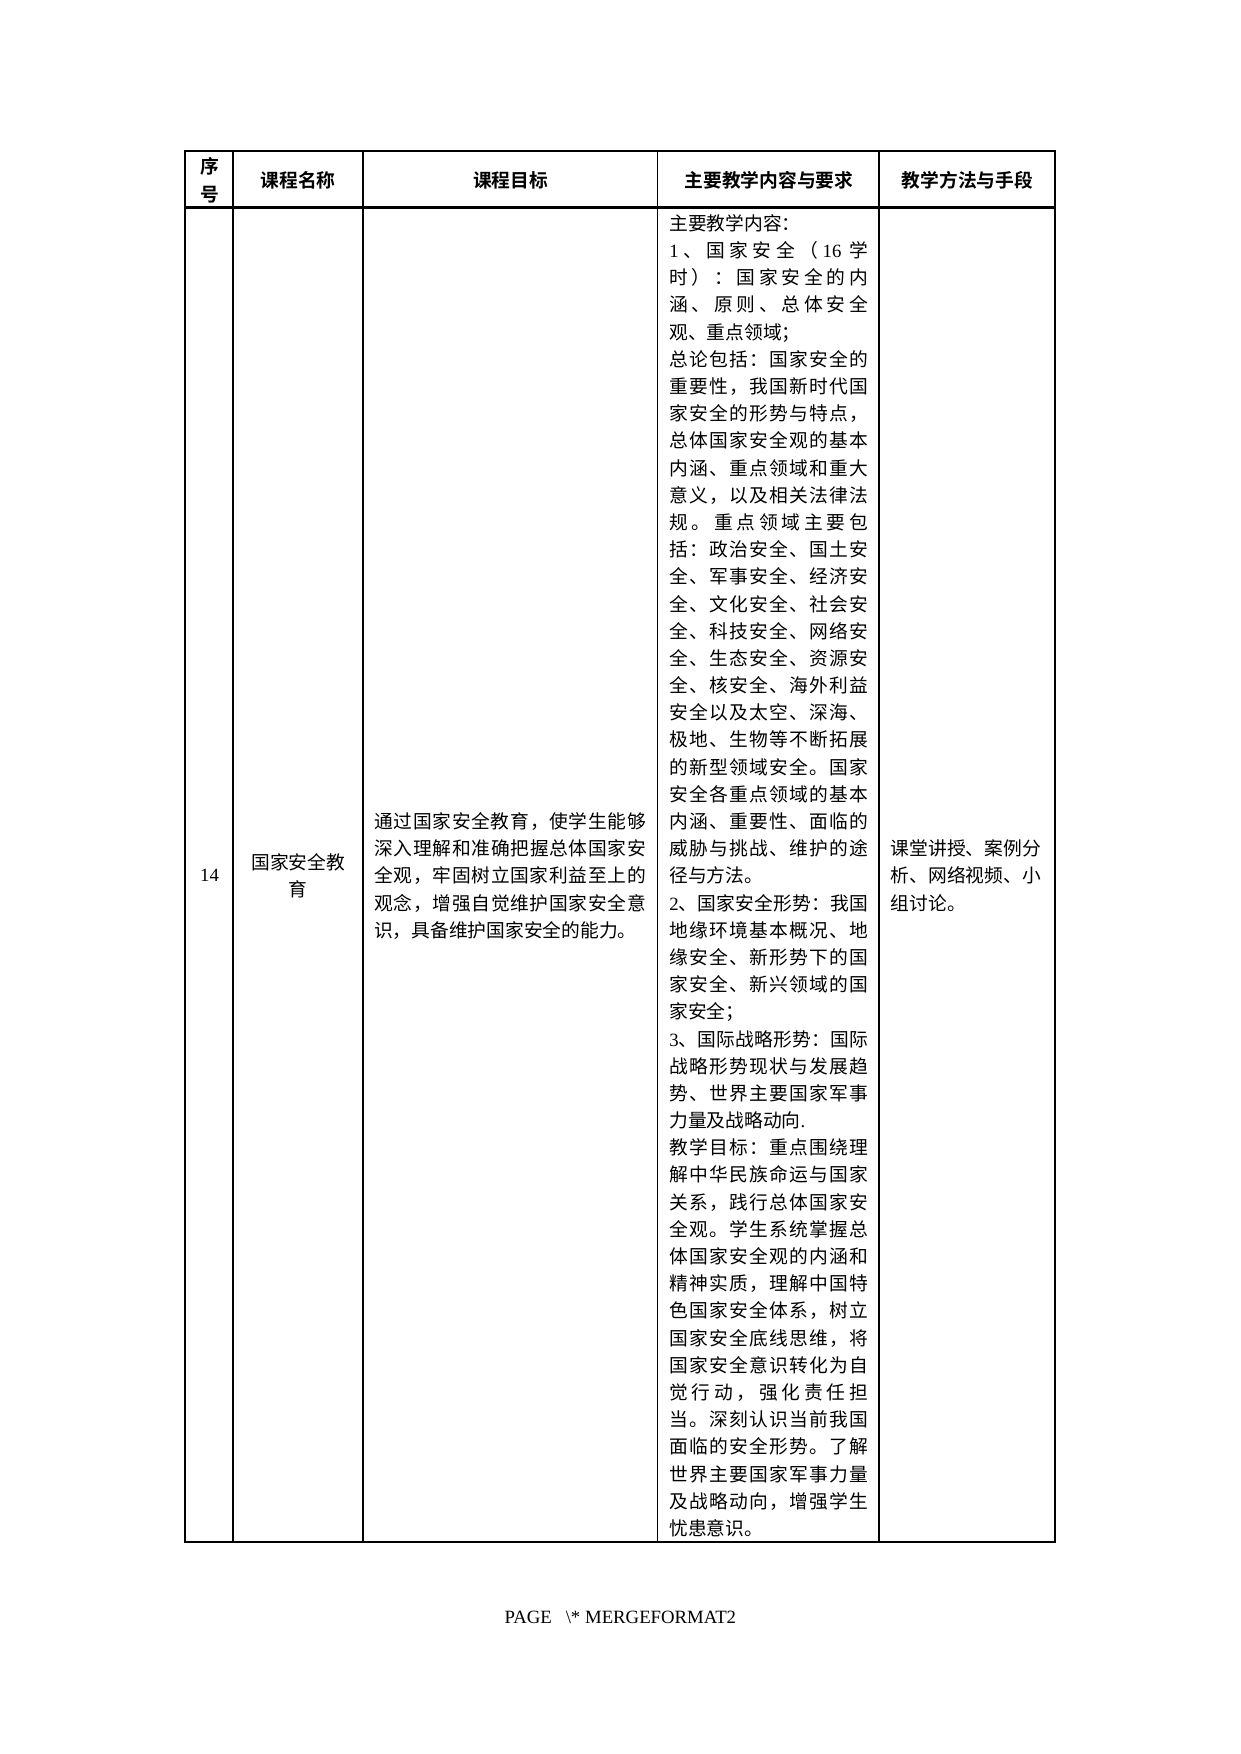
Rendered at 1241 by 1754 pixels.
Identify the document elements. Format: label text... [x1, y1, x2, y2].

table_cell 主要教学内容： 1、国家安全（16学时）：国家安全的内涵、原则、总体安全观、重点领域； 总论包括：国家安全的重要性，我国新时代国家安全的形势与特点，总体国家安全观的基本内涵、重点领域和重大意义，以及相关法律法规。重点领域主要包括：政治安全、国土安全、军事安全、经济安全、文化安全、社会安全、科技安全、网络安全、生态安全、资源安全、核安全、海外利益安全以及太空、深海、极地、生物等不断拓展的新型领域安全。国家安全各重点领域的基本内涵、重要性、面临的威胁与挑战、维护的途径与方法。 2、国家安全形势：我国地缘环境基本概况、地缘安全、新形势下的国家安全、新兴领域的国家安全； 3、国际战略形势：国际战略形势现状与发展趋势、世界主要国家军事力量及战略动向. 教学目标：重点围绕理解中华民族命运与国家关系，践行总体国家安全观。学生系统掌握总体国家安全观的内涵和精神实质，理解中国特色国家安全体系，树立国家安全底线思维，将国家安全意识转化为自觉行动，强化责任担当。深刻认识当前我国面临的安全形势。了解世界主要国家军事力量及战略动向，增强学生忧患意识。 [658, 209, 878, 1541]
table_cell 课堂讲授、案例分析、网络视频、小组讨论。 [880, 209, 1054, 1541]
table_cell 通过国家安全教育，使学生能够深入理解和准确把握总体国家安全观，牢固树立国家利益至上的观念，增强自觉维护国家安全意识，具备维护国家安全的能力。 [364, 209, 657, 1541]
table_header 序号 [186, 152, 232, 206]
table_cell 国家安全教育 [234, 209, 362, 1541]
table_header 教学方法与手段 [880, 152, 1054, 206]
table_header 主要教学内容与要求 [658, 152, 878, 206]
table_cell 14 [186, 209, 232, 1541]
table_header 课程名称 [234, 152, 362, 206]
table_header 课程目标 [364, 152, 657, 206]
